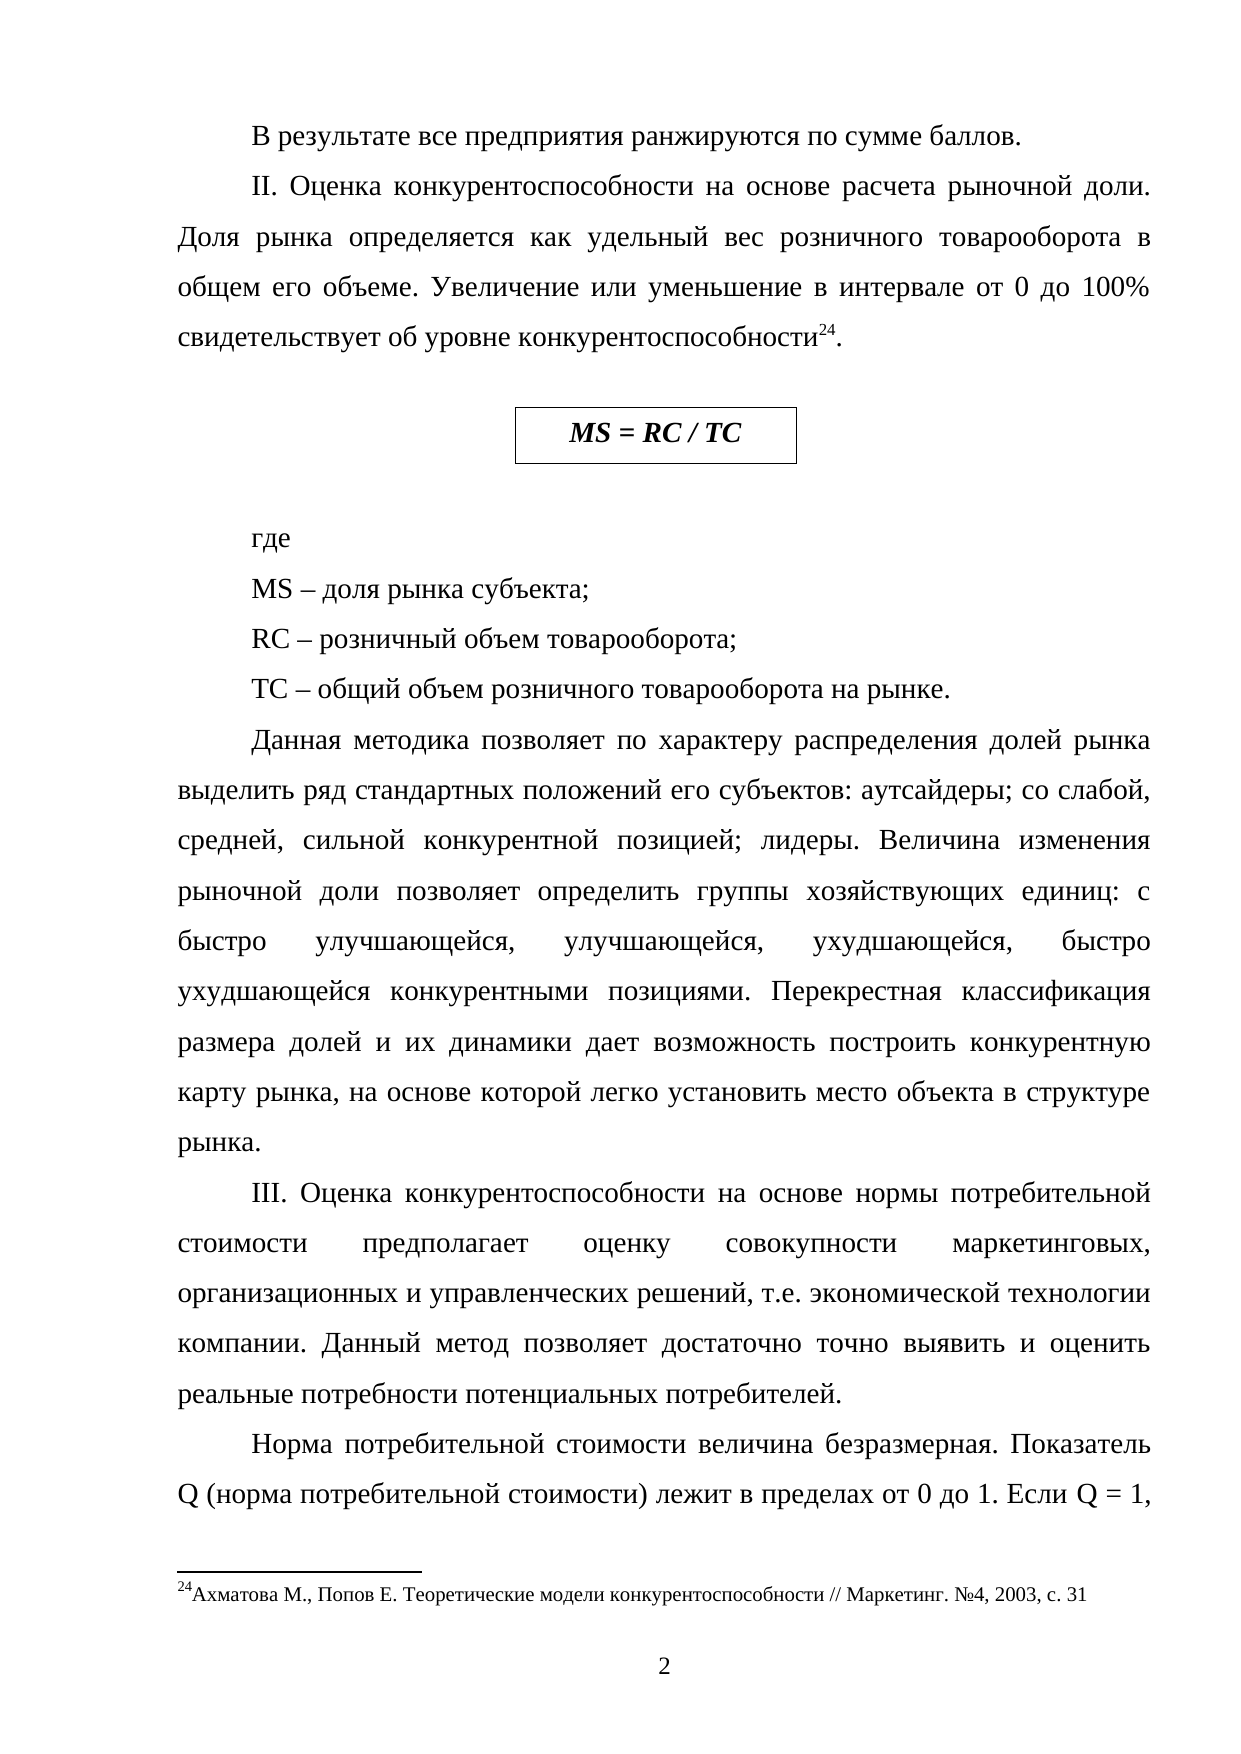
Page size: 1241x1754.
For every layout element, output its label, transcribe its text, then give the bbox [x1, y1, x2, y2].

text RС – розничный объем товарооборота; [177, 621, 1152, 655]
text III. Оценка конкурентоспособности на основе нормы потребительной стоимости предполагает оценку совокупности маркетинговых, организационных и управленческих решений, т.е. экономической технологии компании. Данный метод позволяет достаточно точно выявить и оценить реальные потребности потенциальных потребителей. [177, 1175, 1152, 1409]
text II. Оценка конкурентоспособности на основе расчета рыночной доли. Доля рынка определяется как удельный вес розничного товарооборота в общем его объеме. Увеличение или уменьшение в интервале от 0 до 100% свидетельствует об уровне конкурентоспособности. [177, 168, 1152, 353]
text TC – общий объем розничного товарооборота на рынке. [177, 672, 1152, 705]
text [177, 1426, 1152, 1510]
text MS – доля рынка субъекта; [177, 571, 1152, 604]
text Данная методика позволяет по характеру распределения долей рынка выделить ряд стандартных положений его субъектов: аутсайдеры; со слабой, средней, сильной конкурентной позицией; лидеры. Величина изменения рыночной доли позволяет определить группы хозяйствующих единиц: с быстро улучшающейся, улучшающейся, ухудшающейся, быстро ухудшающейся конкурентными позициями. Перекрестная классификация размера долей и их динамики дает возможность построить конкурентную карту рынка, на основе которой легко установить место объекта в структуре рынка. [177, 722, 1152, 1158]
text где [177, 521, 1152, 554]
text В результате все предприятия ранжируются по сумме баллов. [177, 118, 1152, 152]
